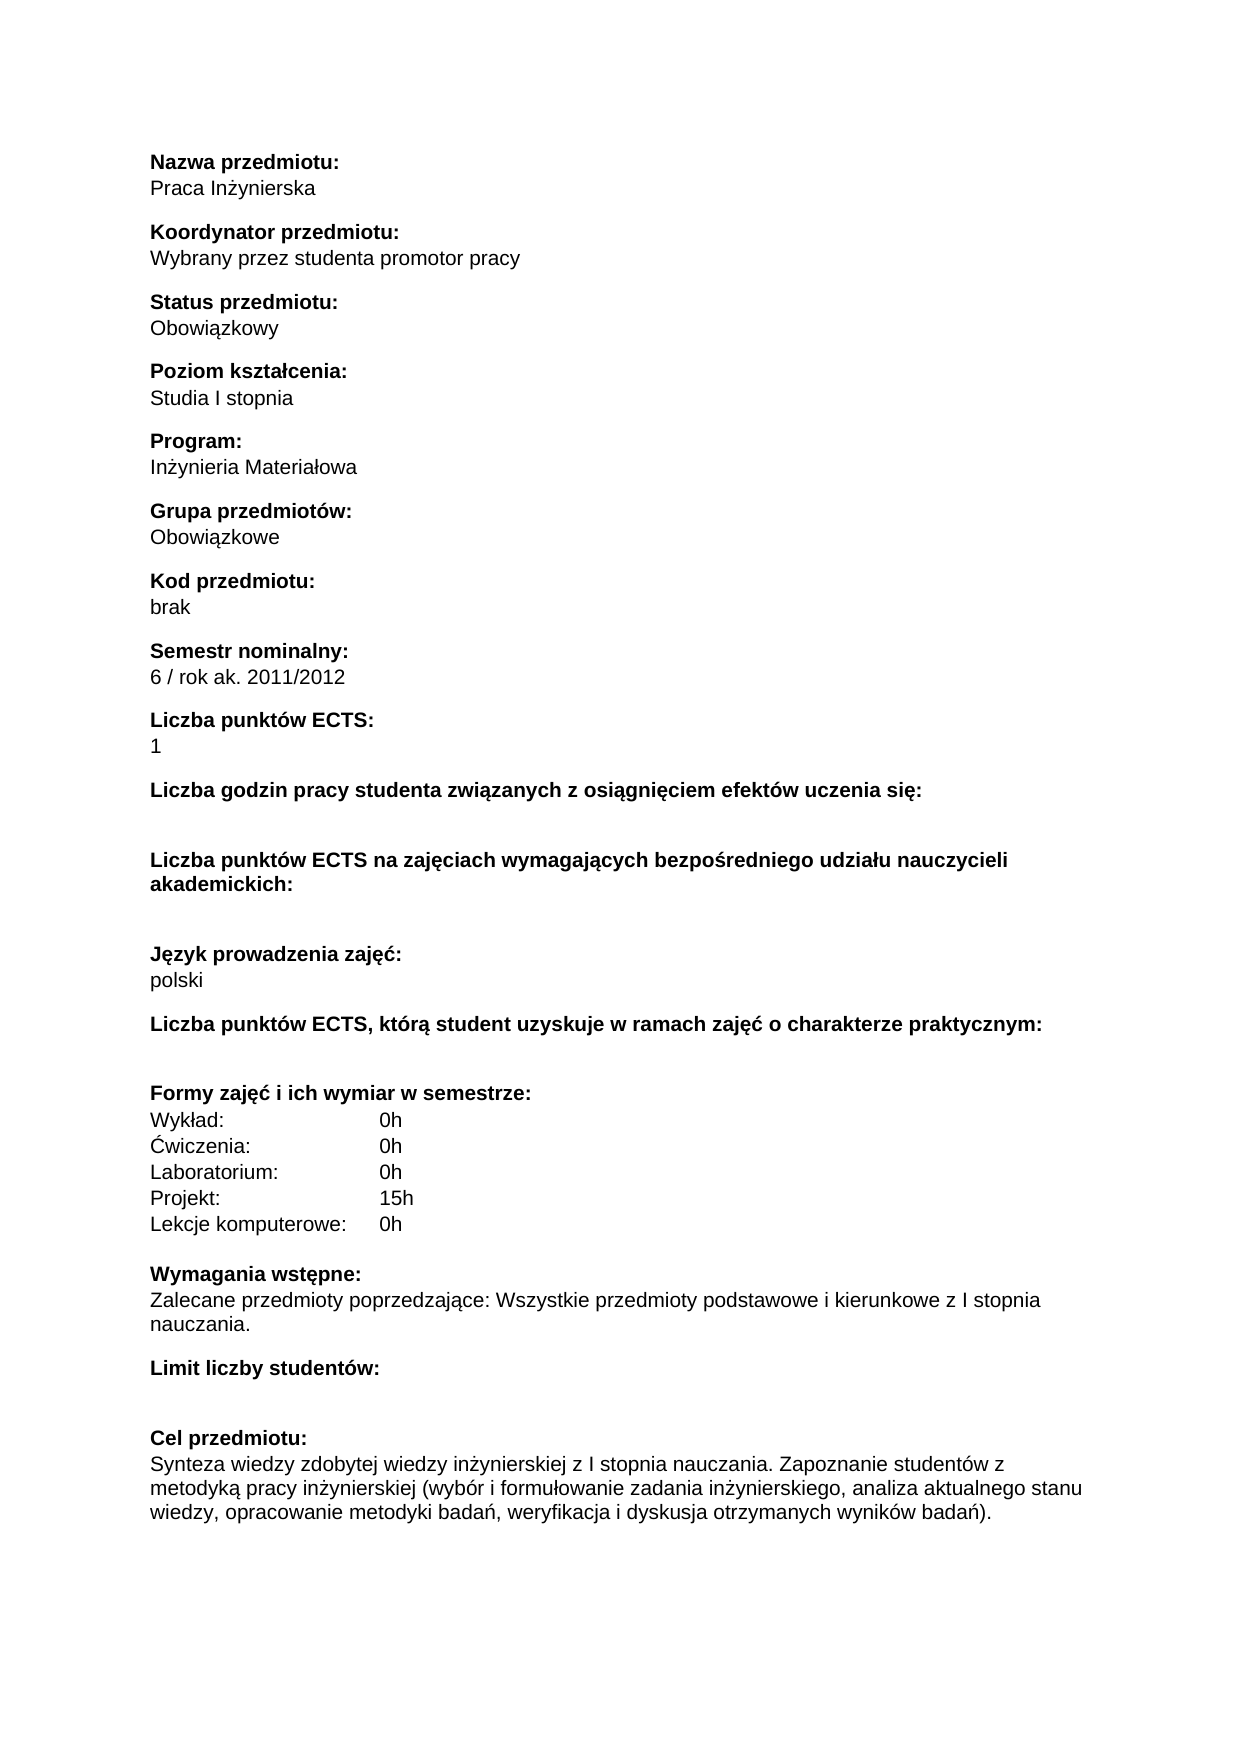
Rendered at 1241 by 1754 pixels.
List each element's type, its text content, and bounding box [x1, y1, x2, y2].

text Studia I stopnia [150, 385, 1090, 409]
text Inżynieria Materiałowa [150, 455, 1090, 479]
text Liczba punktów ECTS na zajęciach wymagających bezpośredniego udziału nauczycieli akademickich: [150, 848, 1090, 896]
text Koordynator przedmiotu: [150, 220, 1090, 244]
text Obowiązkowy [150, 316, 1090, 339]
text polski [150, 968, 1090, 992]
table_cell 15h [369, 1184, 597, 1210]
text Zalecane przedmioty poprzedzające: Wszystkie przedmioty podstawowe i kierunkowe z I stopnia nauczania. [150, 1288, 1090, 1336]
text brak [150, 595, 1090, 619]
text Nazwa przedmiotu: [150, 150, 1090, 174]
table_cell Laboratorium: [140, 1160, 367, 1184]
text Limit liczby studentów: [150, 1356, 1090, 1380]
table_header 0h [369, 1108, 597, 1132]
text Praca Inżynierska [150, 176, 1090, 200]
text 6 / rok ak. 2011/2012 [150, 664, 1090, 688]
text Liczba punktów ECTS: [150, 708, 1090, 732]
text Formy zajęć i ich wymiar w semestrze: [150, 1081, 1090, 1105]
table_cell 0h [369, 1132, 597, 1158]
text Semestr nominalny: [150, 638, 1090, 662]
text Liczba godzin pracy studenta związanych z osiągnięciem efektów uczenia się: [150, 778, 1090, 802]
text Obowiązkowe [150, 525, 1090, 549]
table_header Wykład: [140, 1108, 367, 1132]
text 1 [150, 734, 1090, 758]
table_cell Projekt: [140, 1186, 367, 1210]
text Synteza wiedzy zdobytej wiedzy inżynierskiej z I stopnia nauczania. Zapoznanie studentów z metodyką pracy inżynierskiej (wybór i formułowanie zadania inżynierskiego, analiza aktualnego stanu wiedzy, opracowanie metodyki badań, weryfikacja i dyskusja otrzymanych wyników badań). [150, 1452, 1090, 1523]
text Program: [150, 429, 1090, 453]
text Wymagania wstępne: [150, 1262, 1090, 1286]
table_cell Lekcje komputerowe: [140, 1212, 367, 1236]
text Kod przedmiotu: [150, 569, 1090, 593]
table_cell 0h [369, 1158, 597, 1184]
text Poziom kształcenia: [150, 359, 1090, 383]
text Status przedmiotu: [150, 289, 1090, 313]
table_cell 0h [369, 1210, 597, 1236]
text Liczba punktów ECTS, którą student uzyskuje w ramach zajęć o charakterze praktycznym: [150, 1011, 1090, 1035]
text Wybrany przez studenta promotor pracy [150, 246, 1090, 270]
text Grupa przedmiotów: [150, 499, 1090, 523]
table_cell Ćwiczenia: [140, 1134, 367, 1158]
text Język prowadzenia zajęć: [150, 942, 1090, 966]
text Cel przedmiotu: [150, 1426, 1090, 1449]
